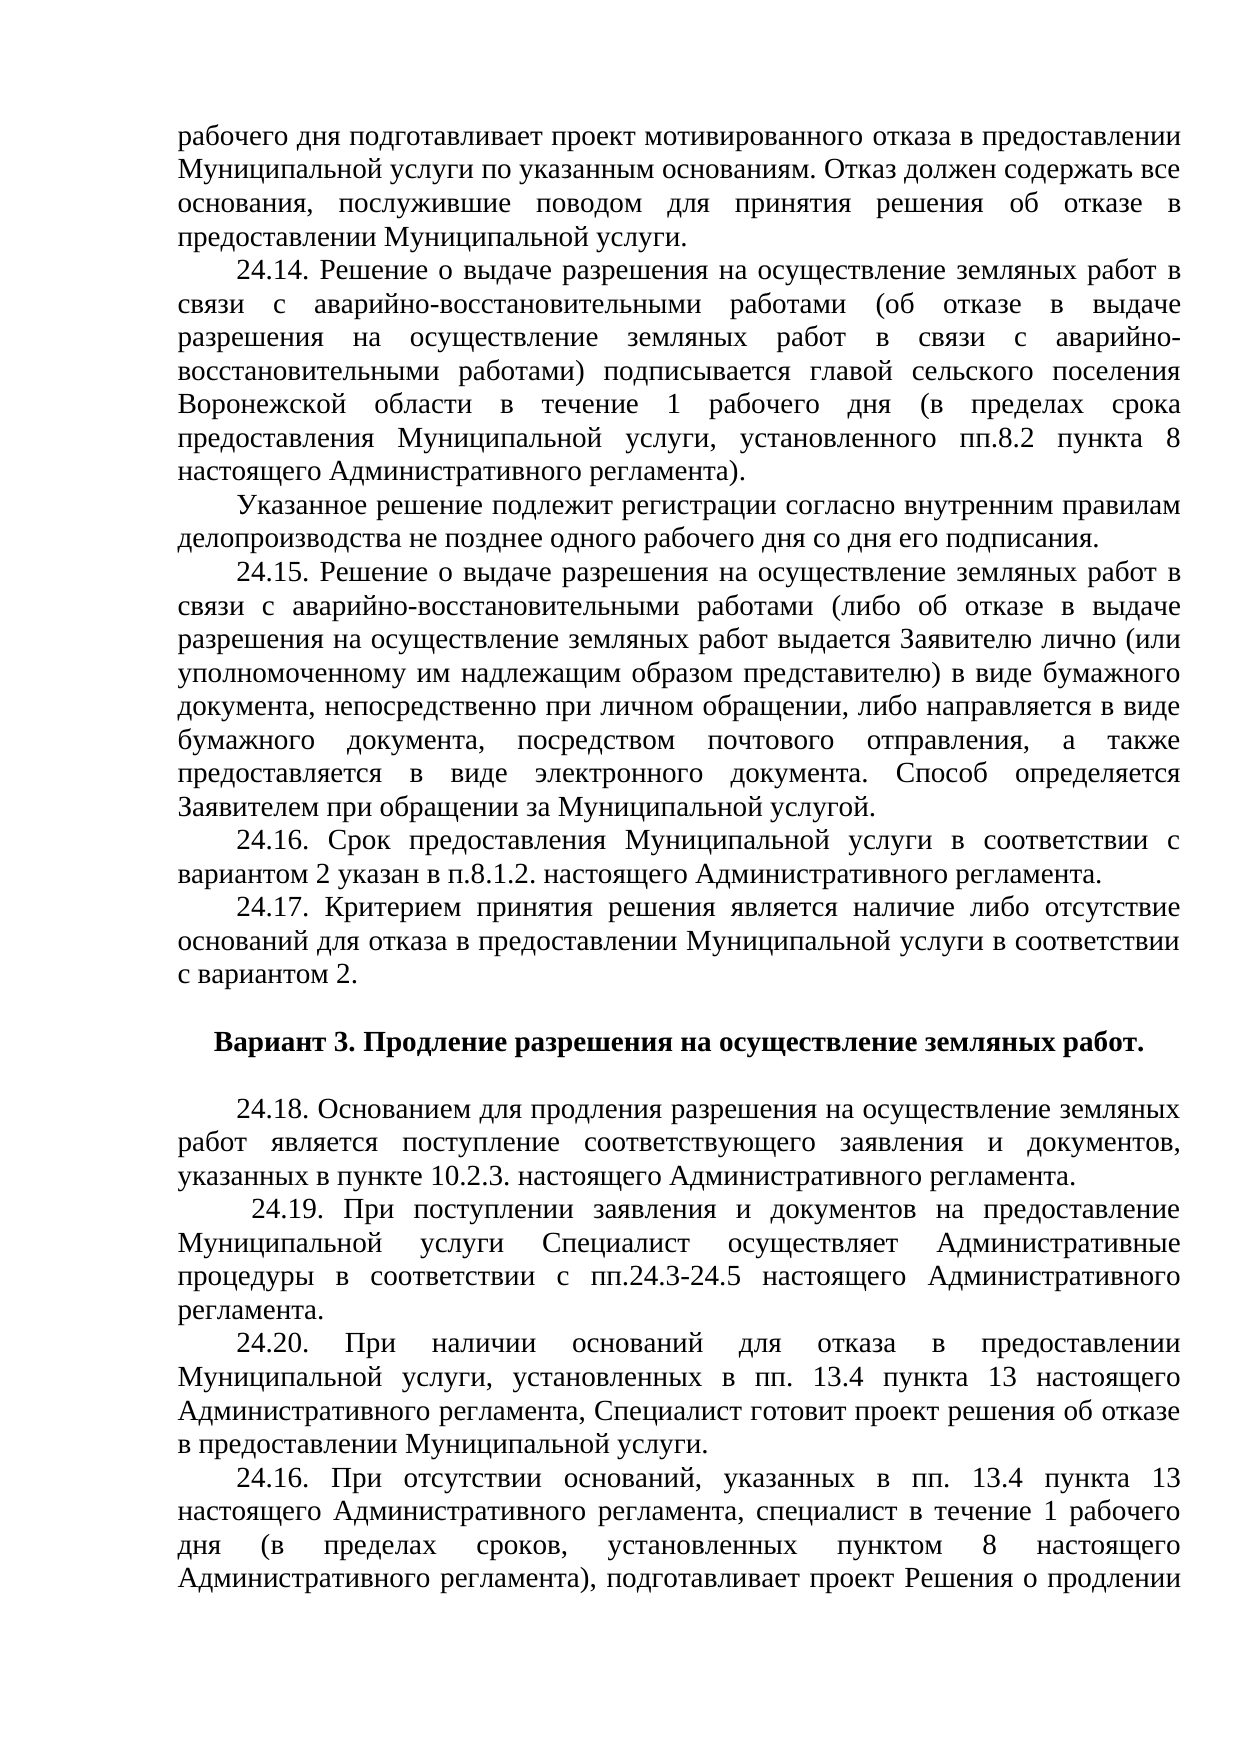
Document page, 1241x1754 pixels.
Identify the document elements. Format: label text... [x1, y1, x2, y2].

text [177, 118, 1181, 252]
text 24.14. Решение о выдаче разрешения на осуществление земляных работ в связи с аварийно-восстановительными работами (об отказе в выдаче разрешения на осуществление земляных работ в связи с аварийно-восстановительными работами) подписывается главой сельского поселения Воронежской области в течение 1 рабочего дня (в пределах срока предоставления Муниципальной услуги, установленного пп.8.2 пункта 8 настоящего Административного регламента). [177, 252, 1181, 487]
text 24.16. Срок предоставления Муниципальной услуги в соответствии с вариантом 2 указан в п.8.1.2. настоящего Административного регламента. [177, 822, 1181, 889]
text 24.20. При наличии оснований для отказа в предоставлении Муниципальной услуги, установленных в пп. 13.4 пункта 13 настоящего Административного регламента, Специалист готовит проект решения об отказе в предоставлении Муниципальной услуги. [177, 1326, 1181, 1460]
text Вариант 3. Продление разрешения на осуществление земляных работ. [177, 1024, 1181, 1057]
text 24.18. Основанием для продления разрешения на осуществление земляных работ является поступление соответствующего заявления и документов, указанных в пункте 10.2.3. настоящего Административного регламента. [177, 1091, 1181, 1191]
text Указанное решение подлежит регистрации согласно внутренним правилам делопроизводства не позднее одного рабочего дня со дня его подписания. [177, 487, 1181, 554]
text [177, 1460, 1181, 1594]
text 24.19. При поступлении заявления и документов на предоставление Муниципальной услуги Специалист осуществляет Административные процедуры в соответствии с пп.24.3-24.5 настоящего Административного регламента. [177, 1191, 1181, 1326]
text 24.15. Решение о выдаче разрешения на осуществление земляных работ в связи с аварийно-восстановительными работами (либо об отказе в выдаче разрешения на осуществление земляных работ выдается Заявителю лично (или уполномоченному им надлежащим образом представителю) в виде бумажного документа, непосредственно при личном обращении, либо направляется в виде бумажного документа, посредством почтового отправления, а также предоставляется в виде электронного документа. Способ определяется Заявителем при обращении за Муниципальной услугой. [177, 554, 1181, 822]
text 24.17. Критерием принятия решения является наличие либо отсутствие оснований для отказа в предоставлении Муниципальной услуги в соответствии с вариантом 2. [177, 889, 1181, 990]
